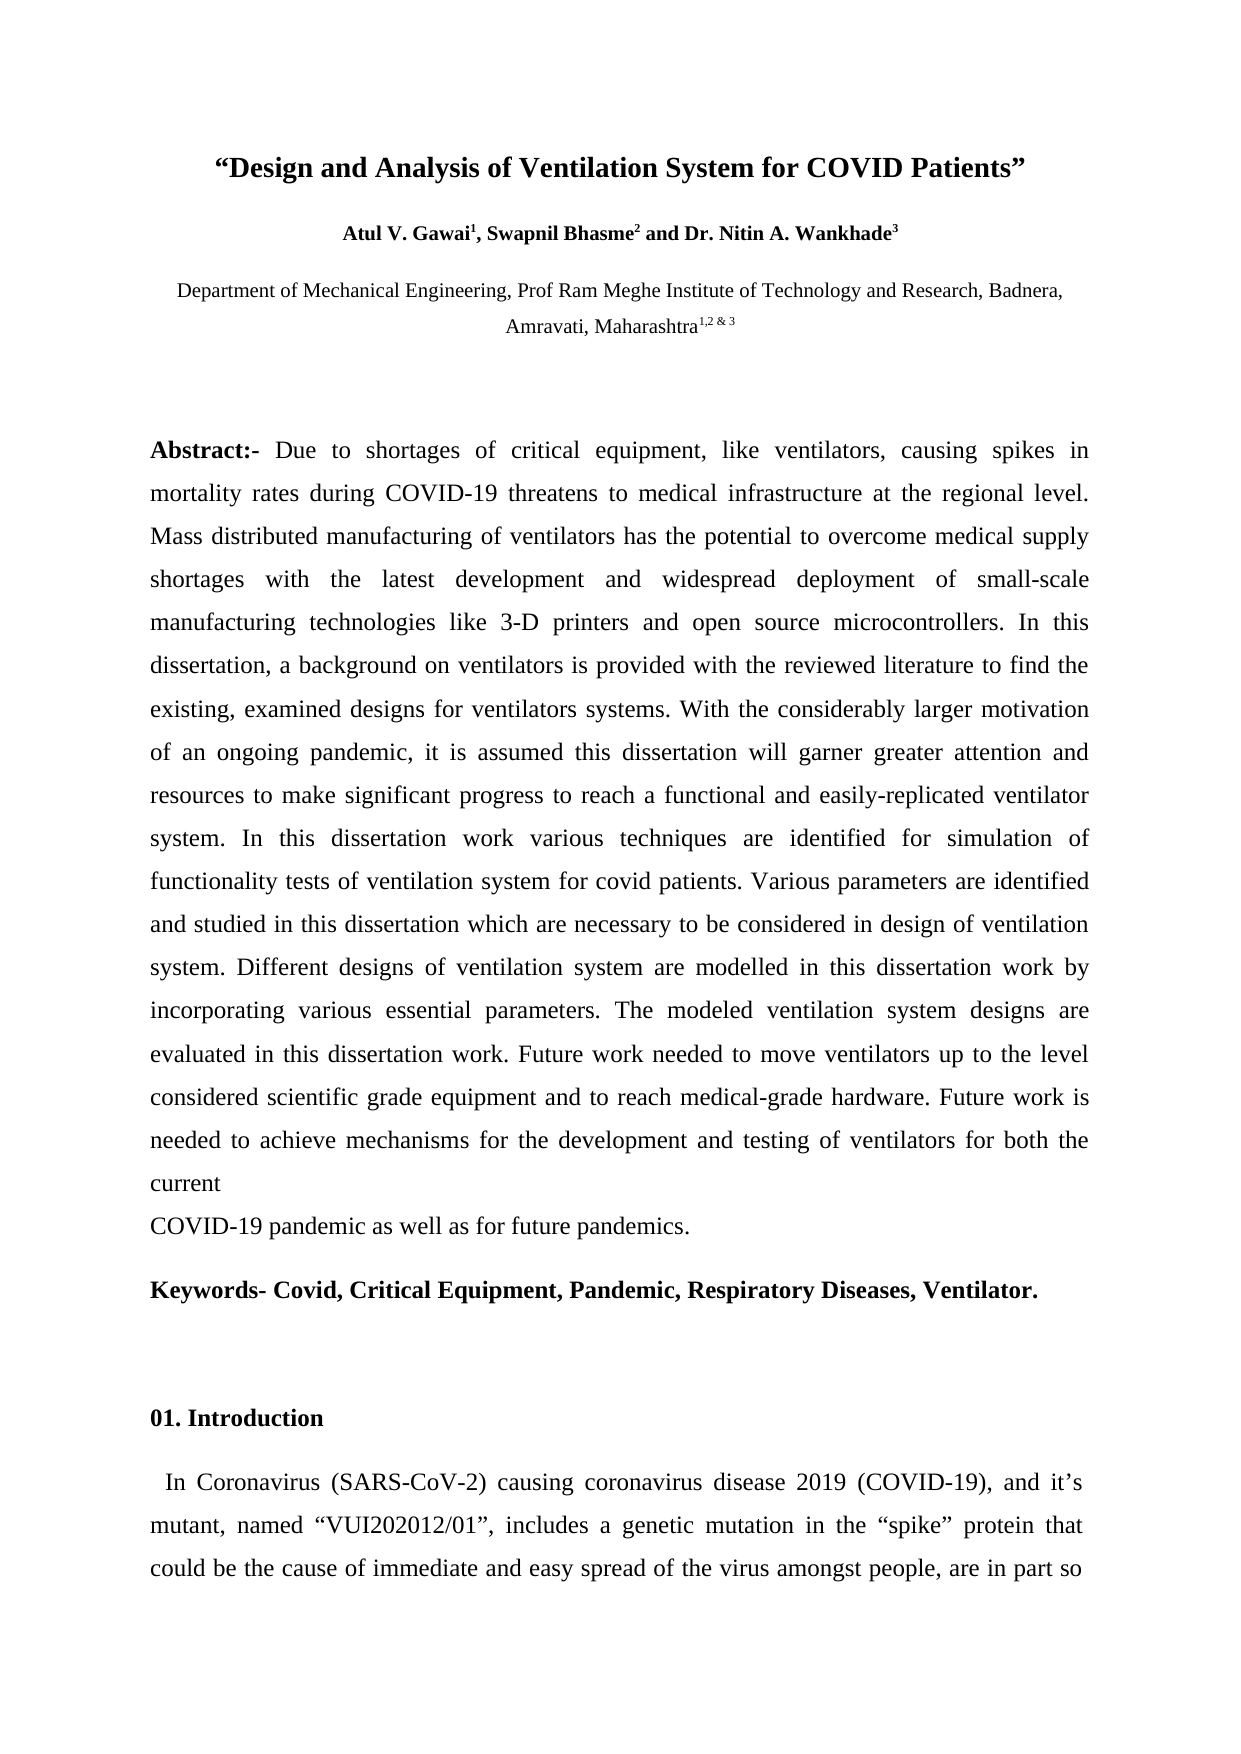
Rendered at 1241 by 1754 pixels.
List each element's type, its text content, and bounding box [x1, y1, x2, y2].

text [150, 1467, 1083, 1582]
text Atul V. Gawai1, Swapnil Bhasme2 and Dr. Nitin A. Wankhade3 [150, 221, 1090, 245]
text “Design and Analysis of Ventilation System for COVID Patients” [150, 150, 1090, 183]
text Keywords- Covid, Critical Equipment, Pandemic, Respiratory Diseases, Ventilator. [150, 1275, 1083, 1304]
text COVID-19 pandemic as well as for future pandemics. [150, 1211, 1083, 1240]
text Abstract:- Due to shortages of critical equipment, like ventilators, causing spikes in mortality rates during COVID-19 threatens to medical infrastructure at the regional level. Mass distributed manufacturing of ventilators has the potential to overcome medical supply shortages with the latest development and widespread deployment of small-scale manufacturing technologies like 3-D printers and open source microcontrollers. In this dissertation, a background on ventilators is provided with the reviewed literature to find the existing, examined designs for ventilators systems. With the considerably larger motivation of an ongoing pandemic, it is assumed this dissertation will garner greater attention and resources to make significant progress to reach a functional and easily-replicated ventilator system. In this dissertation work various techniques are identified for simulation of functionality tests of ventilation system for covid patients. Various parameters are identified and studied in this dissertation which are necessary to be considered in design of ventilation system. Different designs of ventilation system are modelled in this dissertation work by incorporating various essential parameters. The modeled ventilation system designs are evaluated in this dissertation work. Future work needed to move ventilators up to the level considered scientific grade equipment and to reach medical-grade hardware. Future work is needed to achieve mechanisms for the development and testing of ventilators for both the current [150, 435, 1090, 1197]
text 01. Introduction [150, 1403, 1083, 1432]
text Department of Mechanical Engineering, Prof Ram Meghe Institute of Technology and Research, Badnera, Amravati, Maharashtra1,2 & 3 [150, 278, 1090, 338]
